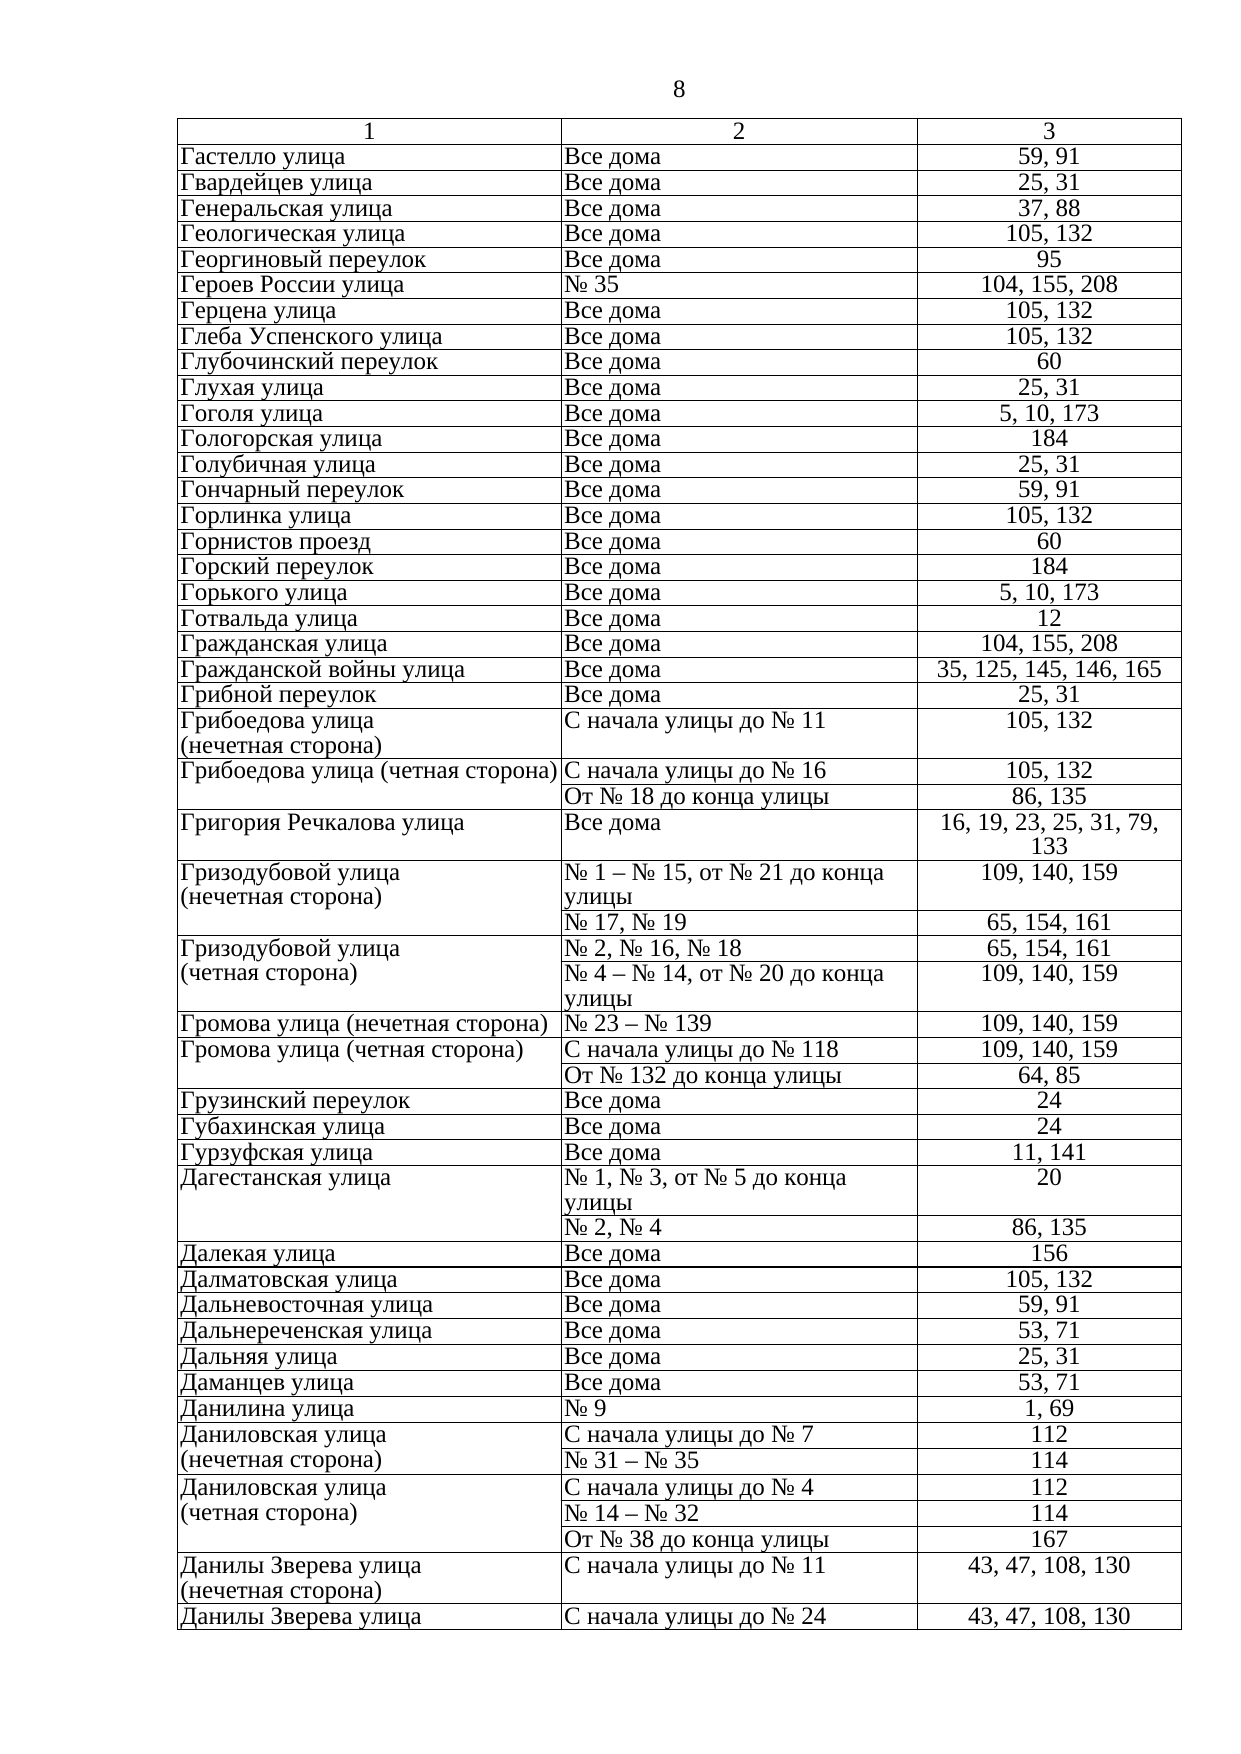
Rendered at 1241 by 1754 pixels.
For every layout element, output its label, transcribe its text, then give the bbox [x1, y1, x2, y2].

table_cell Все дома [562, 606, 917, 631]
table_cell 109, 140, 159 [918, 861, 1181, 910]
table_cell Глеба Успенского улица [178, 325, 561, 349]
table_cell Геологическая улица [178, 222, 561, 247]
table_cell Грибоедова улица (четная сторона) [178, 759, 561, 809]
table_cell С начала улицы до № 16 [562, 759, 917, 784]
table_cell Громова улица (четная сторона) [178, 1038, 561, 1088]
table_cell 43, 47, 108, 130 [918, 1604, 1181, 1629]
table_header 2 [562, 119, 917, 144]
table_cell Все дома [562, 145, 917, 170]
table_cell Глубочинский переулок [178, 350, 561, 375]
table_cell Герцена улица [178, 299, 561, 323]
table_cell 35, 125, 145, 146, 165 [918, 658, 1181, 682]
table_cell Все дома [562, 1242, 917, 1266]
table_cell Горлинка улица [178, 504, 561, 528]
table_cell 43, 47, 108, 130 [918, 1553, 1181, 1603]
table_cell Все дома [562, 299, 917, 323]
table_cell 60 [918, 350, 1181, 375]
table_cell 25, 31 [918, 171, 1181, 195]
table_cell 16, 19, 23, 25, 31, 79, 133 [918, 810, 1181, 859]
table_cell 37, 88 [918, 196, 1181, 221]
table_cell Грибоедова улица (нечетная сторона) [178, 709, 561, 758]
table_cell Дальневосточная улица [178, 1293, 561, 1318]
table_cell Все дома [562, 810, 917, 859]
table_cell От № 38 до конца улицы [562, 1527, 917, 1552]
table_cell Дагестанская улица [178, 1166, 561, 1241]
table_cell Гологорская улица [178, 427, 561, 452]
table_cell Данилина улица [178, 1397, 561, 1422]
table_cell С начала улицы до № 11 [562, 709, 917, 758]
table_cell 53, 71 [918, 1371, 1181, 1396]
table_cell 112 [918, 1423, 1181, 1448]
table_cell Все дома [562, 427, 917, 452]
table_cell Громова улица (нечетная сторона) [178, 1012, 561, 1037]
table_cell Все дома [562, 222, 917, 247]
table_cell № 31 – № 35 [562, 1449, 917, 1474]
table_cell № 17, № 19 [562, 911, 917, 935]
table_cell С начала улицы до № 11 [562, 1553, 917, 1603]
table_cell Дальнереченская улица [178, 1319, 561, 1344]
table_cell Дальняя улица [178, 1345, 561, 1370]
table_cell Все дома [562, 376, 917, 400]
table_cell 109, 140, 159 [918, 962, 1181, 1011]
table_cell 105, 132 [918, 1268, 1181, 1292]
table_cell Все дома [562, 1089, 917, 1114]
table_cell Все дома [562, 1371, 917, 1396]
table_cell № 2, № 4 [562, 1216, 917, 1241]
table_cell Гончарный переулок [178, 478, 561, 503]
table_cell Глухая улица [178, 376, 561, 400]
table_cell Гризодубовой улица (четная сторона) [178, 936, 561, 1011]
table_cell Гвардейцев улица [178, 171, 561, 195]
table_cell 109, 140, 159 [918, 1012, 1181, 1037]
table_cell 11, 141 [918, 1140, 1181, 1165]
table_cell С начала улицы до № 24 [562, 1604, 917, 1629]
table_cell № 35 [562, 273, 917, 298]
table_cell 1, 69 [918, 1397, 1181, 1422]
table_cell 60 [918, 530, 1181, 554]
table_cell 5, 10, 173 [918, 401, 1181, 426]
table_cell Губахинская улица [178, 1115, 561, 1139]
table_cell Все дома [562, 1345, 917, 1370]
table_cell 65, 154, 161 [918, 911, 1181, 935]
table_cell Гризодубовой улица (нечетная сторона) [178, 861, 561, 935]
table_cell № 9 [562, 1397, 917, 1422]
table_cell Георгиновый переулок [178, 248, 561, 272]
table_cell Григория Речкалова улица [178, 810, 561, 859]
table_cell 104, 155, 208 [918, 632, 1181, 657]
table_cell 184 [918, 555, 1181, 580]
table_cell 86, 135 [918, 785, 1181, 809]
table_cell Все дома [562, 530, 917, 554]
table_cell Голубичная улица [178, 453, 561, 477]
table_cell Далматовская улица [178, 1268, 561, 1292]
table_cell 112 [918, 1475, 1181, 1500]
table_cell Все дома [562, 658, 917, 682]
table_cell От № 18 до конца улицы [562, 785, 917, 809]
table_cell Все дома [562, 1140, 917, 1165]
table_cell Готвальда улица [178, 606, 561, 631]
table_cell Данилы Зверева улица (четная сторона) [178, 1604, 561, 1629]
table_cell Все дома [562, 1293, 917, 1318]
table_cell Все дома [562, 171, 917, 195]
table_cell 65, 154, 161 [918, 936, 1181, 961]
table_cell Все дома [562, 196, 917, 221]
table_cell Горнистов проезд [178, 530, 561, 554]
table_cell Далекая улица [178, 1242, 561, 1266]
table_cell 95 [918, 248, 1181, 272]
table_cell Даманцев улица [178, 1371, 561, 1396]
table_header 1 [178, 119, 561, 144]
table_cell Даниловская улица (четная сторона) [178, 1475, 561, 1552]
table_cell 53, 71 [918, 1319, 1181, 1344]
table_cell Героев России улица [178, 273, 561, 298]
table_cell Все дома [562, 1115, 917, 1139]
table_cell Гурзуфская улица [178, 1140, 561, 1165]
table_header 3 [918, 119, 1181, 144]
table_cell Даниловская улица (нечетная сторона) [178, 1423, 561, 1474]
table_cell Все дома [562, 581, 917, 605]
table_cell 25, 31 [918, 453, 1181, 477]
table_cell Все дома [562, 632, 917, 657]
table_cell Данилы Зверева улица (нечетная сторона) [178, 1553, 561, 1603]
table_cell Все дома [562, 1268, 917, 1292]
table_cell Все дома [562, 504, 917, 528]
table_cell 24 [918, 1115, 1181, 1139]
table_cell 105, 132 [918, 709, 1181, 758]
table_cell Горького улица [178, 581, 561, 605]
table_cell Все дома [562, 350, 917, 375]
table_cell 105, 132 [918, 325, 1181, 349]
table_cell 114 [918, 1501, 1181, 1526]
table_cell Грибной переулок [178, 683, 561, 708]
table_cell Все дома [562, 325, 917, 349]
table_cell 5, 10, 173 [918, 581, 1181, 605]
table_cell Все дома [562, 248, 917, 272]
table_cell Все дома [562, 555, 917, 580]
table_cell 86, 135 [918, 1216, 1181, 1241]
table_cell 114 [918, 1449, 1181, 1474]
table_cell С начала улицы до № 4 [562, 1475, 917, 1500]
table_cell 20 [918, 1166, 1181, 1215]
table_cell № 14 – № 32 [562, 1501, 917, 1526]
table_cell Все дома [562, 453, 917, 477]
table_cell 64, 85 [918, 1064, 1181, 1088]
table_cell Гражданской войны улица [178, 658, 561, 682]
table_cell 25, 31 [918, 376, 1181, 400]
table_cell Гражданская улица [178, 632, 561, 657]
table_cell № 4 – № 14, от № 20 до конца улицы [562, 962, 917, 1011]
table_cell 184 [918, 427, 1181, 452]
table_cell 59, 91 [918, 145, 1181, 170]
table_cell 105, 132 [918, 504, 1181, 528]
table_cell Все дома [562, 1319, 917, 1344]
table_cell Горский переулок [178, 555, 561, 580]
table_cell 104, 155, 208 [918, 273, 1181, 298]
table_cell Генеральская улица [178, 196, 561, 221]
table_cell № 1 – № 15, от № 21 до конца улицы [562, 861, 917, 910]
table_cell 59, 91 [918, 1293, 1181, 1318]
table_cell 109, 140, 159 [918, 1038, 1181, 1062]
table_cell 105, 132 [918, 299, 1181, 323]
table_cell Все дома [562, 478, 917, 503]
table_cell Грузинский переулок [178, 1089, 561, 1114]
table_cell С начала улицы до № 118 [562, 1038, 917, 1062]
table_cell 59, 91 [918, 478, 1181, 503]
table_cell 105, 132 [918, 222, 1181, 247]
table_cell С начала улицы до № 7 [562, 1423, 917, 1448]
table_cell 12 [918, 606, 1181, 631]
table_cell 105, 132 [918, 759, 1181, 784]
table_cell 25, 31 [918, 683, 1181, 708]
table_cell № 2, № 16, № 18 [562, 936, 917, 961]
table_cell Гоголя улица [178, 401, 561, 426]
table_cell 156 [918, 1242, 1181, 1266]
table_cell 24 [918, 1089, 1181, 1114]
table_cell Все дома [562, 401, 917, 426]
table_cell Гастелло улица [178, 145, 561, 170]
table_cell № 1, № 3, от № 5 до конца улицы [562, 1166, 917, 1215]
table_cell Все дома [562, 683, 917, 708]
table_cell От № 132 до конца улицы [562, 1064, 917, 1088]
table_cell 167 [918, 1527, 1181, 1552]
table_cell № 23 – № 139 [562, 1012, 917, 1037]
table_cell 25, 31 [918, 1345, 1181, 1370]
